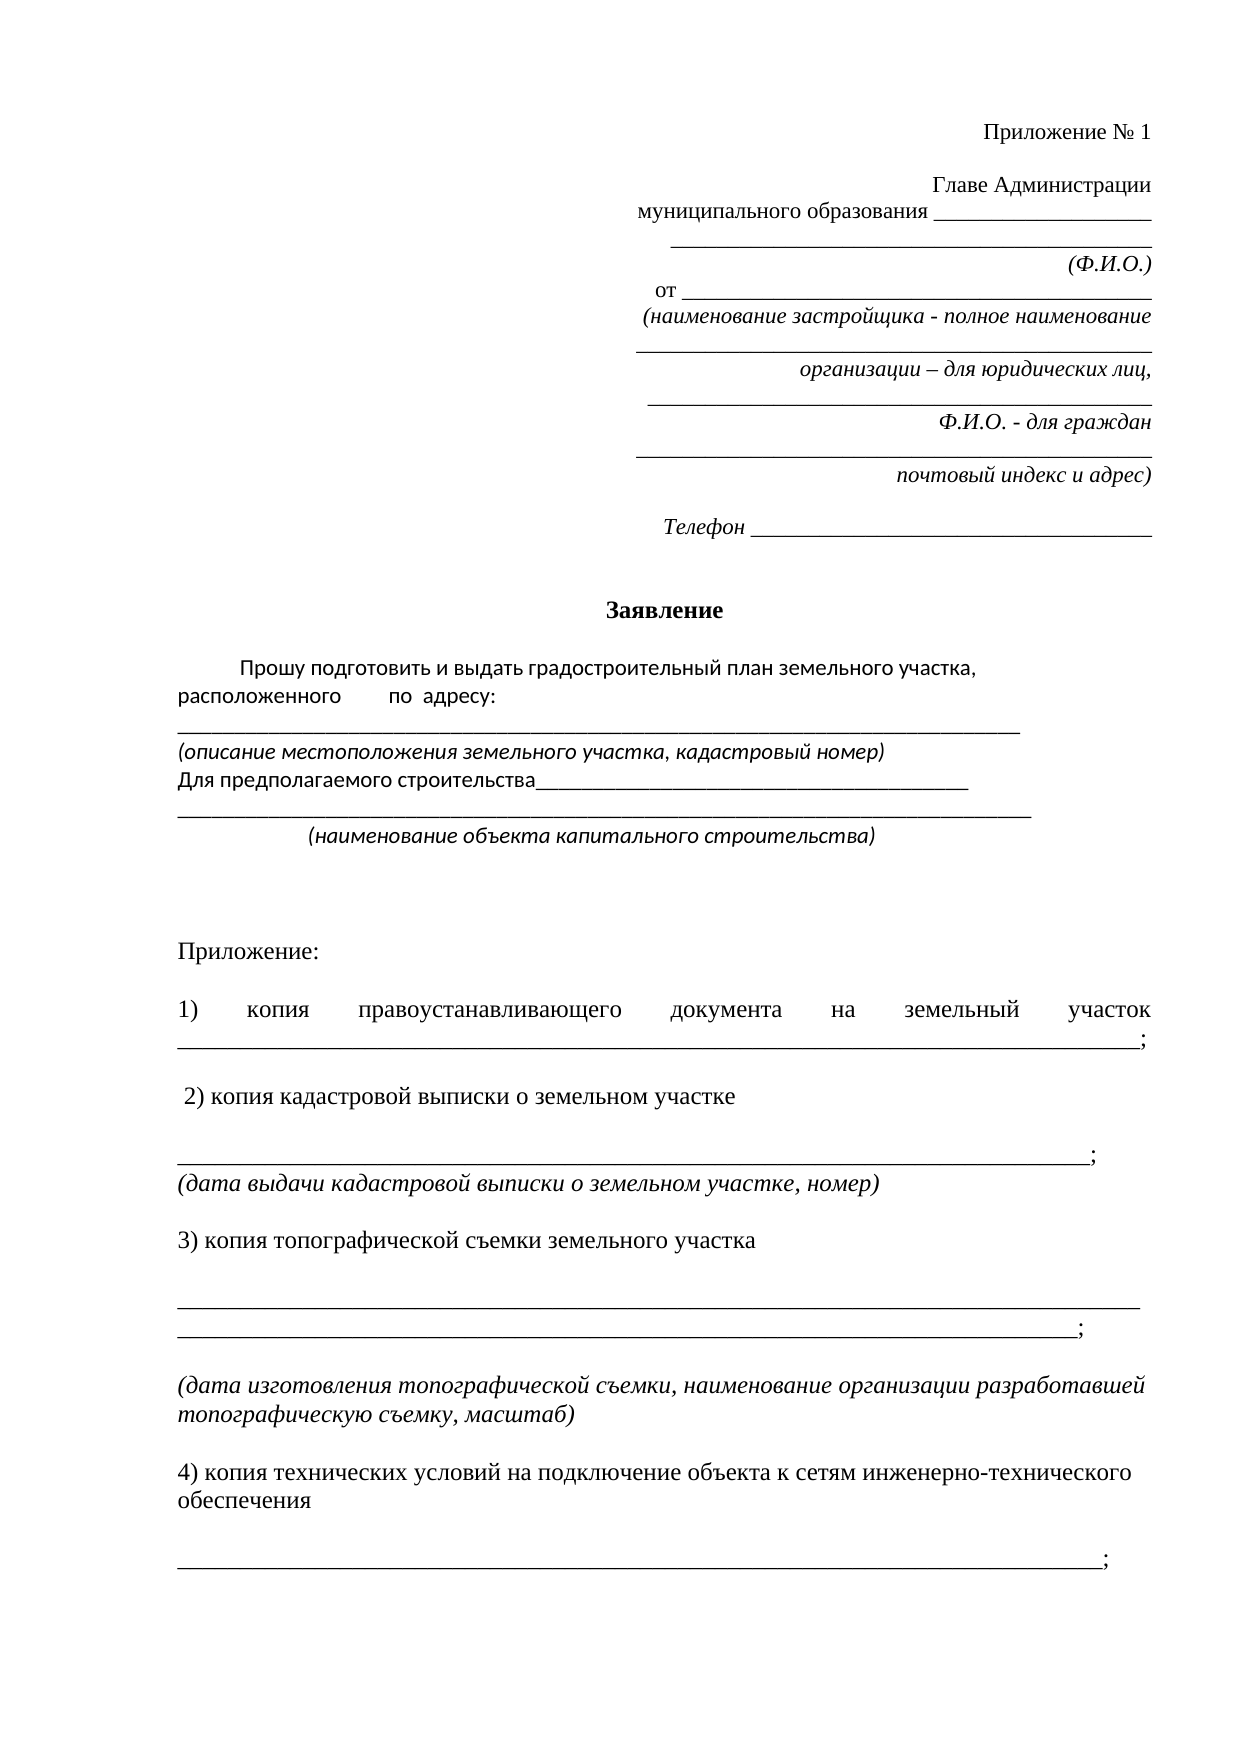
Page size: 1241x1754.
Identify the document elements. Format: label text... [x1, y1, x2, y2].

text 2) копия кадастровой выписки о земельном участке [177, 1081, 1152, 1110]
text _____________________________________________ [177, 329, 1152, 355]
text (наименование застройщика - полное наименование [177, 303, 1152, 329]
text Заявление [177, 595, 1152, 624]
text 1) копия правоустанавливающего документа на земельный участок _____________________________________________________________________________; [177, 994, 1152, 1052]
text Прошу подготовить и выдать градостроительный план земельного участка, [177, 653, 1152, 681]
text Телефон ___________________________________ [177, 513, 1152, 540]
text муниципального образования ___________________ [177, 197, 1152, 223]
text (Ф.И.О.) [177, 250, 1152, 276]
text Для предполагаемого строительства______________________________________ [177, 765, 1152, 793]
text __________________________________________ [177, 223, 1152, 250]
text _____________________________________________________________________________________________________________________________________________________; [177, 1283, 1152, 1341]
text 3) копия топографической съемки земельного участка [177, 1226, 1152, 1254]
text _____________________________________________ [177, 434, 1152, 461]
text 4) копия технических условий на подключение объекта к сетям инженерно-технического обеспечения [177, 1457, 1152, 1514]
text (дата изготовления топографической съемки, наименование организации разработавшей топографическую съемку, масштаб) [177, 1370, 1152, 1428]
text __________________________________________________________________________; [177, 1543, 1152, 1572]
text Главе Администрации [177, 171, 1152, 197]
text _________________________________________________________________________; (дата выдачи кадастровой выписки о земельном участке, номер) [177, 1139, 1152, 1196]
text Приложение № 1 [177, 118, 1152, 144]
text от _________________________________________ [177, 276, 1152, 303]
text почтовый индекс и адрес) [177, 461, 1152, 487]
text Приложение: [177, 936, 1152, 965]
text ____________________________________________ [177, 382, 1152, 408]
text ___________________________________________________________________________ [177, 793, 1152, 821]
text __________________________________________________________________________ (описание местоположения земельного участка, кадастровый номер) [177, 709, 1152, 765]
text Ф.И.О. - для граждан [177, 408, 1152, 434]
text организации – для юридических лиц, [177, 355, 1152, 382]
text расположенного по адресу: [177, 681, 1152, 709]
text (наименование объекта капитального строительства) [177, 821, 1152, 849]
